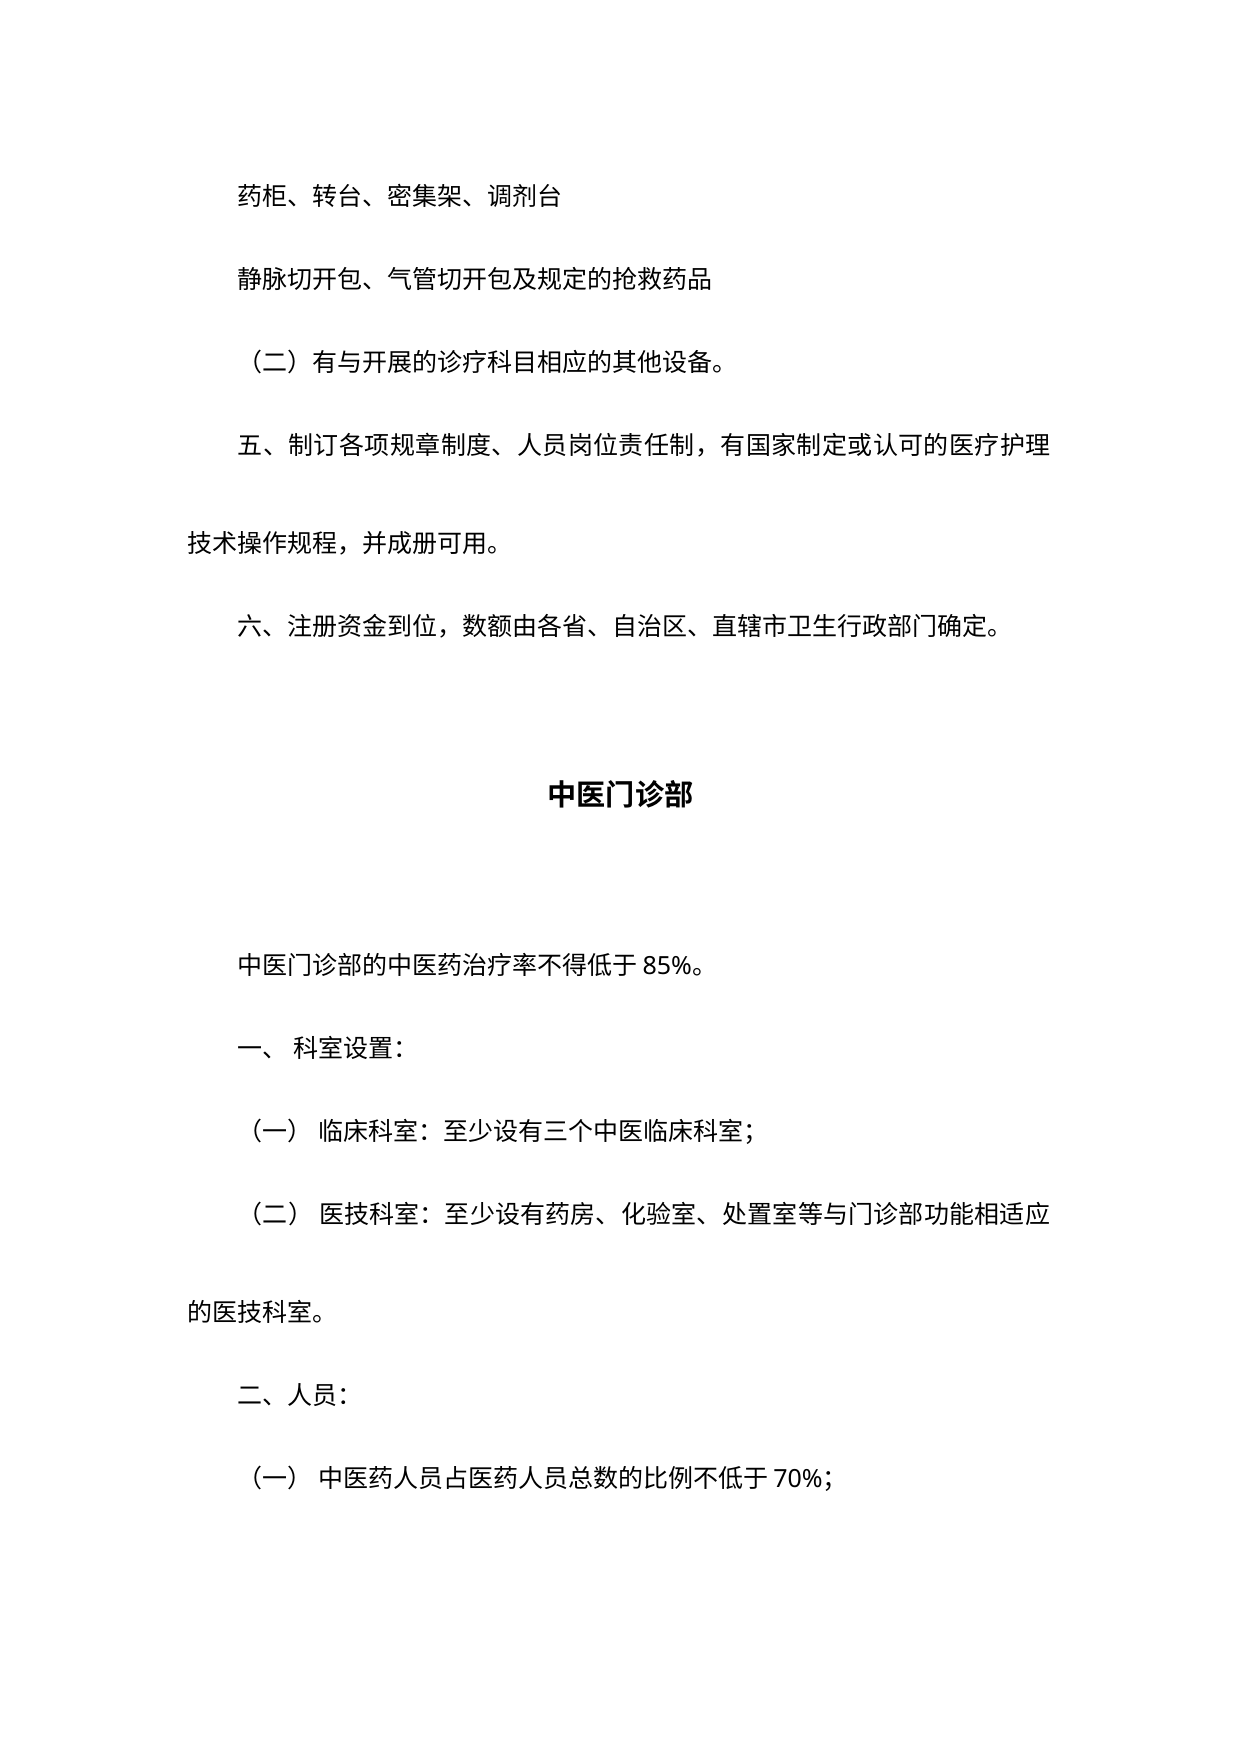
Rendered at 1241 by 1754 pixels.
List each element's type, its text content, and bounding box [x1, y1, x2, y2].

text 静脉切开包、气管切开包及规定的抢救药品 [187, 245, 1053, 310]
text （二） 医技科室：至少设有药房、化验室、处置室等与门诊部功能相适应的医技科室。 [187, 1180, 1053, 1343]
text （一） 中医药人员占医药人员总数的比例不低于70%； [187, 1444, 1053, 1509]
text 六、注册资金到位，数额由各省、自治区、直辖市卫生行政部门确定。 [187, 592, 1053, 657]
text 药柜、转台、密集架、调剂台 [187, 162, 1053, 227]
text 中医门诊部的中医药治疗率不得低于85%。 [187, 931, 1053, 996]
text （一） 临床科室：至少设有三个中医临床科室； [187, 1097, 1053, 1162]
text （二）有与开展的诊疗科目相应的其他设备。 [187, 328, 1053, 393]
text 中医门诊部 [187, 760, 1053, 825]
text 五、制订各项规章制度、人员岗位责任制，有国家制定或认可的医疗护理技术操作规程，并成册可用。 [187, 411, 1053, 574]
text 一、 科室设置： [187, 1014, 1053, 1079]
text 二、人员： [187, 1361, 1053, 1426]
